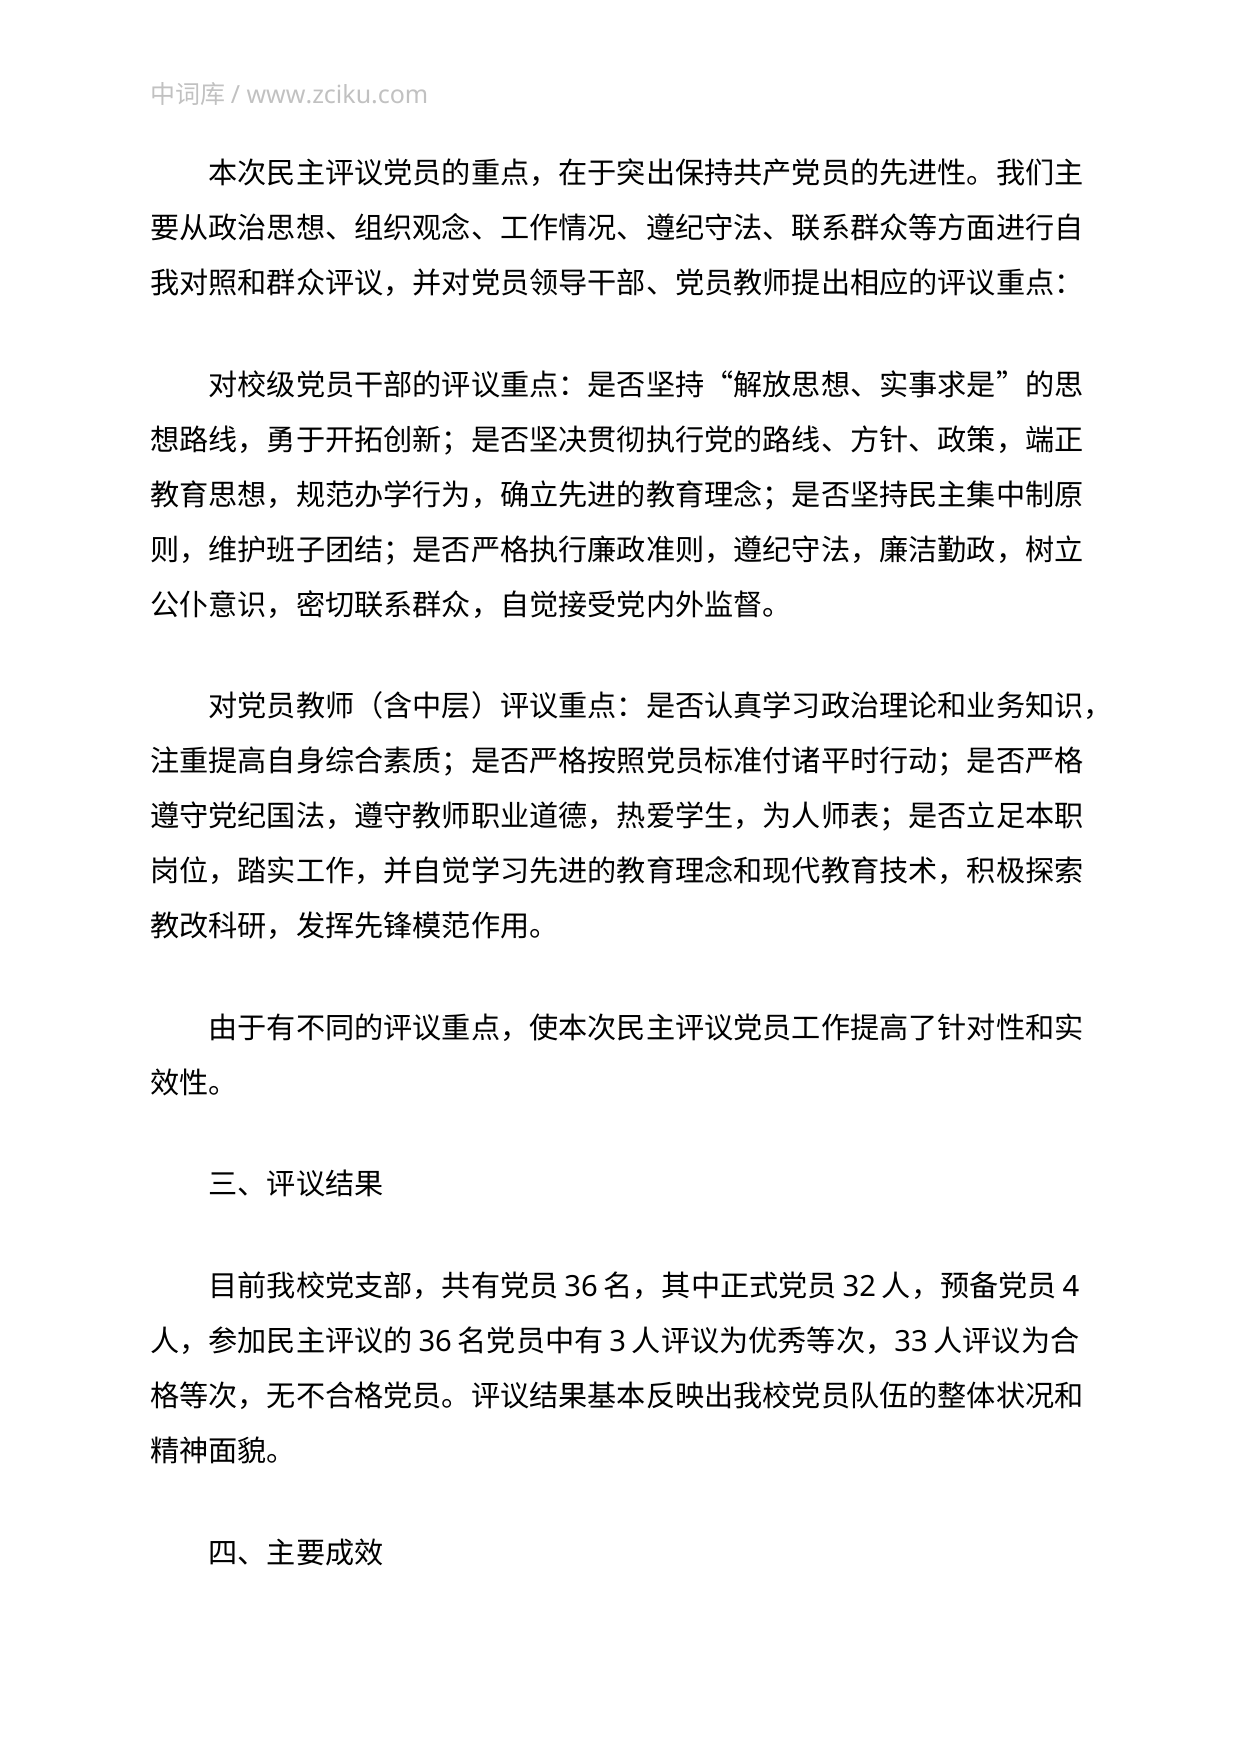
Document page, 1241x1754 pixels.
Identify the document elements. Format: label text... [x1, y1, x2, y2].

text 四、主要成效 [150, 1529, 1090, 1572]
text 目前我校党支部，共有党员36名，其中正式党员32人，预备党员4人，参加民主评议的36名党员中有3人评议为优秀等次，33人评议为合格等次，无不合格党员。评议结果基本反映出我校党员队伍的整体状况和精神面貌。 [150, 1263, 1090, 1470]
text 本次民主评议党员的重点，在于突出保持共产党员的先进性。我们主要从政治思想、组织观念、工作情况、遵纪守法、联系群众等方面进行自我对照和群众评议，并对党员领导干部、党员教师提出相应的评议重点： [150, 150, 1090, 302]
text 三、评议结果 [150, 1161, 1090, 1203]
text 对党员教师（含中层）评议重点：是否认真学习政治理论和业务知识，注重提高自身综合素质；是否严格按照党员标准付诸平时行动；是否严格遵守党纪国法，遵守教师职业道德，热爱学生，为人师表；是否立足本职岗位，踏实工作，并自觉学习先进的教育理念和现代教育技术，积极探索教改科研，发挥先锋模范作用。 [150, 683, 1090, 945]
text 由于有不同的评议重点，使本次民主评议党员工作提高了针对性和实效性。 [150, 1004, 1090, 1101]
text 对校级党员干部的评议重点：是否坚持“解放思想、实事求是”的思想路线，勇于开拓创新；是否坚决贯彻执行党的路线、方针、政策，端正教育思想，规范办学行为，确立先进的教育理念；是否坚持民主集中制原则，维护班子团结；是否严格执行廉政准则，遵纪守法，廉洁勤政，树立公仆意识，密切联系群众，自觉接受党内外监督。 [150, 362, 1090, 623]
